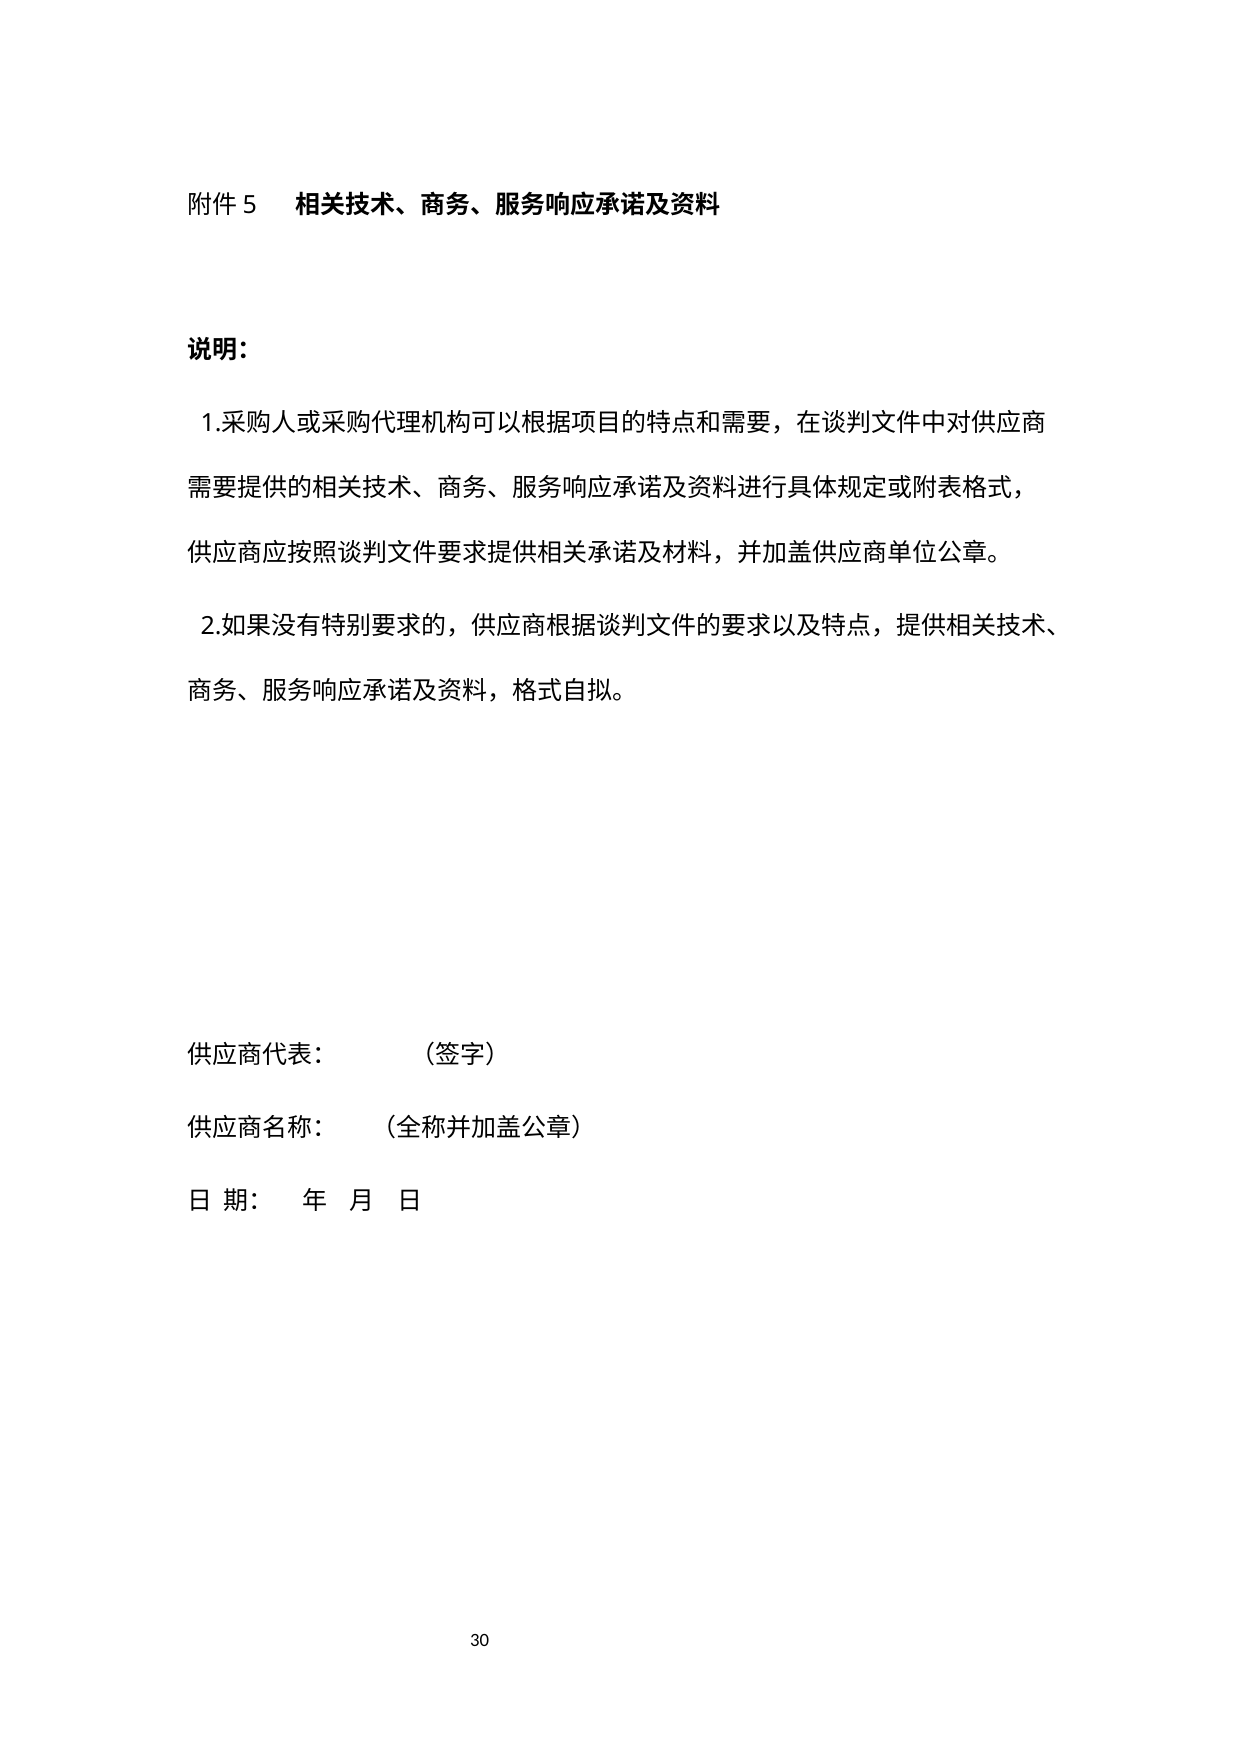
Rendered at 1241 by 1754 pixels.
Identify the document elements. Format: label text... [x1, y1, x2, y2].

text 说明： [187, 315, 1053, 380]
text 日 期： 年 月 日 [187, 1166, 1053, 1231]
text 2.如果没有特别要求的，供应商根据谈判文件的要求以及特点，提供相关技术、商务、服务响应承诺及资料，格式自拟。 [187, 591, 1053, 721]
text 附件5 相关技术、商务、服务响应承诺及资料 [187, 170, 1053, 235]
text 供应商名称： （全称并加盖公章） [187, 1093, 1053, 1158]
text 供应商代表： （签字） [187, 1020, 1053, 1085]
text 1.采购人或采购代理机构可以根据项目的特点和需要，在谈判文件中对供应商需要提供的相关技术、商务、服务响应承诺及资料进行具体规定或附表格式，供应商应按照谈判文件要求提供相关承诺及材料，并加盖供应商单位公章。 [187, 388, 1053, 583]
